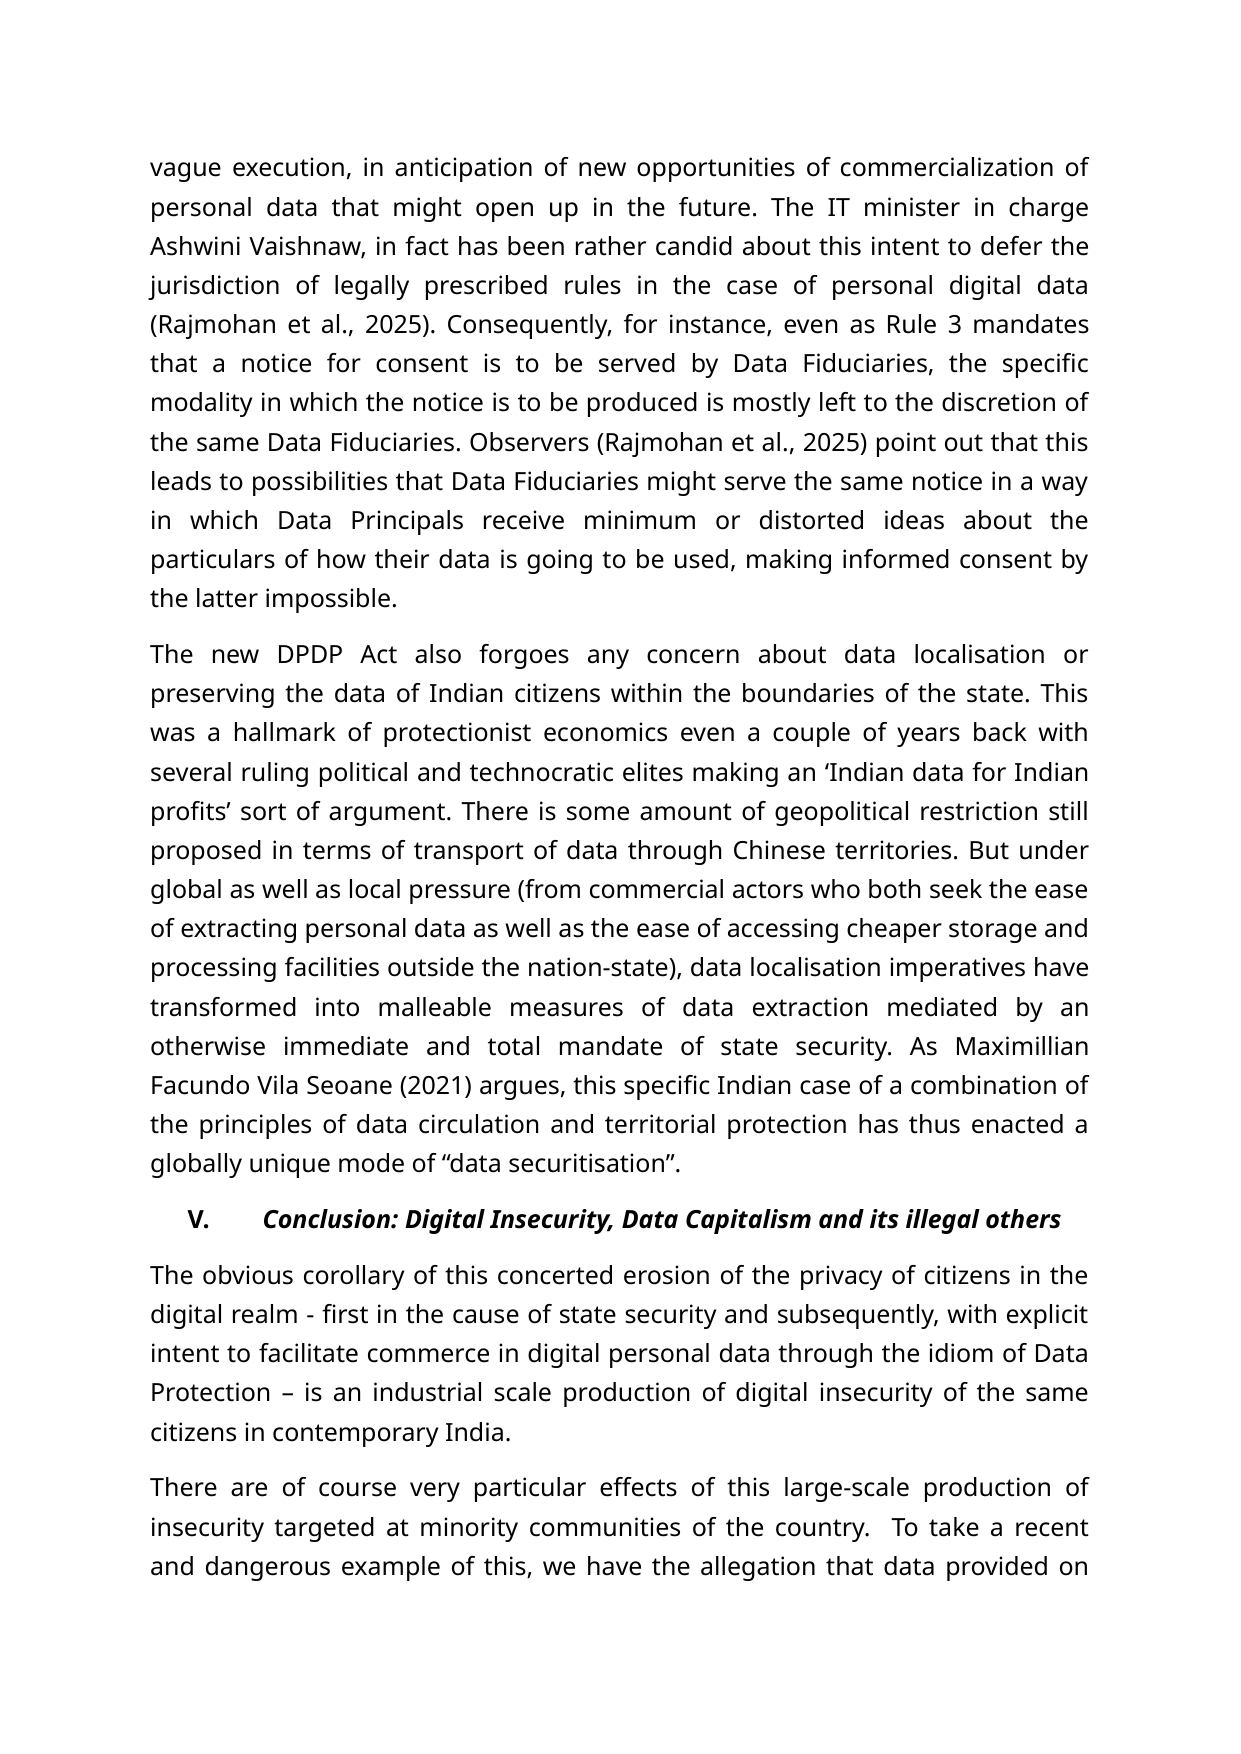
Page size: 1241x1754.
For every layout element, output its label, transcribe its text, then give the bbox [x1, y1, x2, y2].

text The new DPDP Act also forgoes any concern about data localisation or preserving the data of Indian citizens within the boundaries of the state. This was a hallmark of protectionist economics even a couple of years back with several ruling political and technocratic elites making an ‘Indian data for Indian profits’ sort of argument. There is some amount of geopolitical restriction still proposed in terms of transport of data through Chinese territories. But under global as well as local pressure (from commercial actors who both seek the ease of extracting personal data as well as the ease of accessing cheaper storage and processing facilities outside the nation-state), data localisation imperatives have transformed into malleable measures of data extraction mediated by an otherwise immediate and total mandate of state security. As Maximillian Facundo Vila Seoane (2021) argues, this specific Indian case of a combination of the principles of data circulation and territorial protection has thus enacted a globally unique mode of “data securitisation”. [150, 637, 1090, 1180]
list Conclusion: Digital Insecurity, Data Capitalism and its illegal others [187, 1202, 1090, 1236]
text The obvious corollary of this concerted erosion of the privacy of citizens in the digital realm - first in the cause of state security and subsequently, with explicit intent to facilitate commerce in digital personal data through the idiom of Data Protection – is an industrial scale production of digital insecurity of the same citizens in contemporary India. [150, 1257, 1090, 1448]
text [150, 150, 1090, 615]
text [150, 1470, 1090, 1582]
